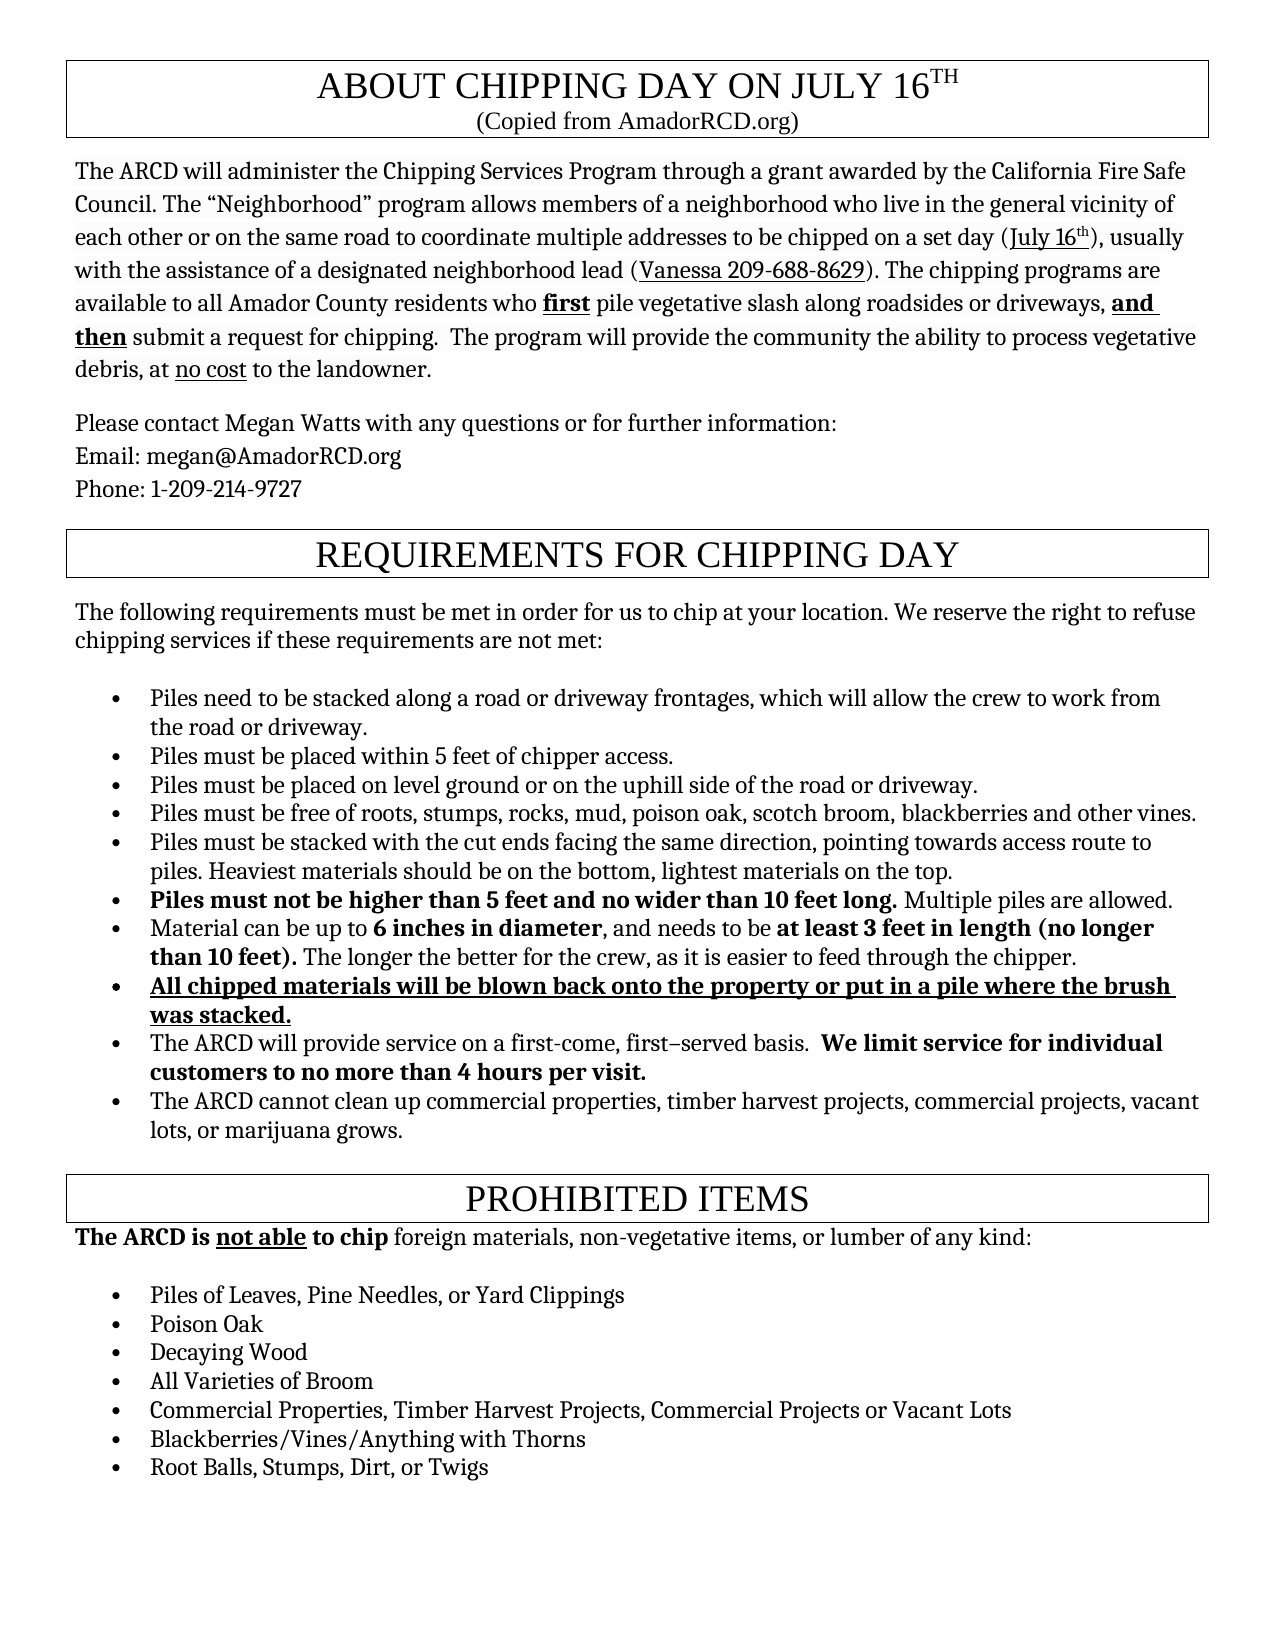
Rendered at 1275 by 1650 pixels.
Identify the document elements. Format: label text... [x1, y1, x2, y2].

list Root Balls, Stumps, Dirt, or Twigs​​ [112, 1453, 1200, 1482]
list The ARCD cannot clean up commercial properties, timber harvest projects, commercial projects, vacant lots, or marijuana grows. [112, 1087, 1200, 1144]
list The ARCD will provide service on a first-come, first–served basis. We limit service for individual customers to no more than 4 hours per visit. [112, 1029, 1200, 1087]
list Piles of Leaves, Pine Needles, or Yard Clippings [112, 1281, 1200, 1309]
list Piles need to be stacked along a road or driveway frontages, which will allow the crew to work from the road or driveway. [112, 684, 1200, 742]
text PROHIBITED ITEMS [67, 1175, 1208, 1222]
text ABOUT CHIPPING DAY ON JULY 16TH [67, 61, 1208, 103]
list Piles must not be higher than 5 feet and no wider than 10 feet long. Multiple piles are allowed. [112, 886, 1200, 914]
list Material can be up to 6 inches in diameter, and needs to be at least 3 feet in length (no longer than 10 feet). The longer the better for the crew, as it is easier to feed through the chipper. [112, 914, 1200, 972]
list Poison Oak [112, 1309, 1200, 1338]
list Commercial Properties, Timber Harvest Projects, Commercial Projects or Vacant Lots [112, 1396, 1200, 1424]
list Piles must be placed on level ground or on the uphill side of the road or driveway. [112, 771, 1200, 799]
list Blackberries/Vines/Anything with Thorns [112, 1424, 1200, 1453]
text The ARCD will administer the Chipping Services Program through a grant awarded by the California Fire Safe Council. The “Neighborhood” program allows members of a neighborhood who live in the general vicinity of each other or on the same road to coordinate multiple addresses to be chipped on a set day (July 16th), usually with the assistance of a designated neighborhood lead (Vanessa 209-688-8629). The chipping programs are available to all Amador County residents who first pile vegetative slash along roadsides or driveways, and then submit a request for chipping. The program will provide the community the ability to process vegetative debris, at no cost to the landowner. [75, 157, 1200, 384]
text REQUIREMENTS FOR CHIPPING DAY [67, 530, 1208, 577]
text The ARCD is not able to chip foreign materials, non-vegetative items, or lumber of any kind: [75, 1223, 1200, 1252]
list All chipped materials will be blown back onto the property or put in a pile where the brush was stacked. [112, 972, 1200, 1029]
list All Varieties of Broom [112, 1367, 1200, 1396]
list Decaying Wood [112, 1338, 1200, 1367]
text (Copied from AmadorRCD.org) [67, 103, 1208, 137]
list Piles must be free of roots, stumps, rocks, mud, poison oak, scotch broom, blackberries and other vines. [112, 799, 1200, 828]
list Piles must be placed within 5 feet of chipper access. [112, 742, 1200, 771]
text The following requirements must be met in order for us to chip at your location. We reserve the right to refuse chipping services if these requirements are not met: [75, 598, 1200, 655]
text Please contact Megan Watts with any questions or for further information: Email: megan@AmadorRCD.org Phone: 1-209-214-9727 [75, 409, 1200, 504]
list Piles must be stacked with the cut ends facing the same direction, pointing towards access route to piles. Heaviest materials should be on the bottom, lightest materials on the top. [112, 828, 1200, 886]
